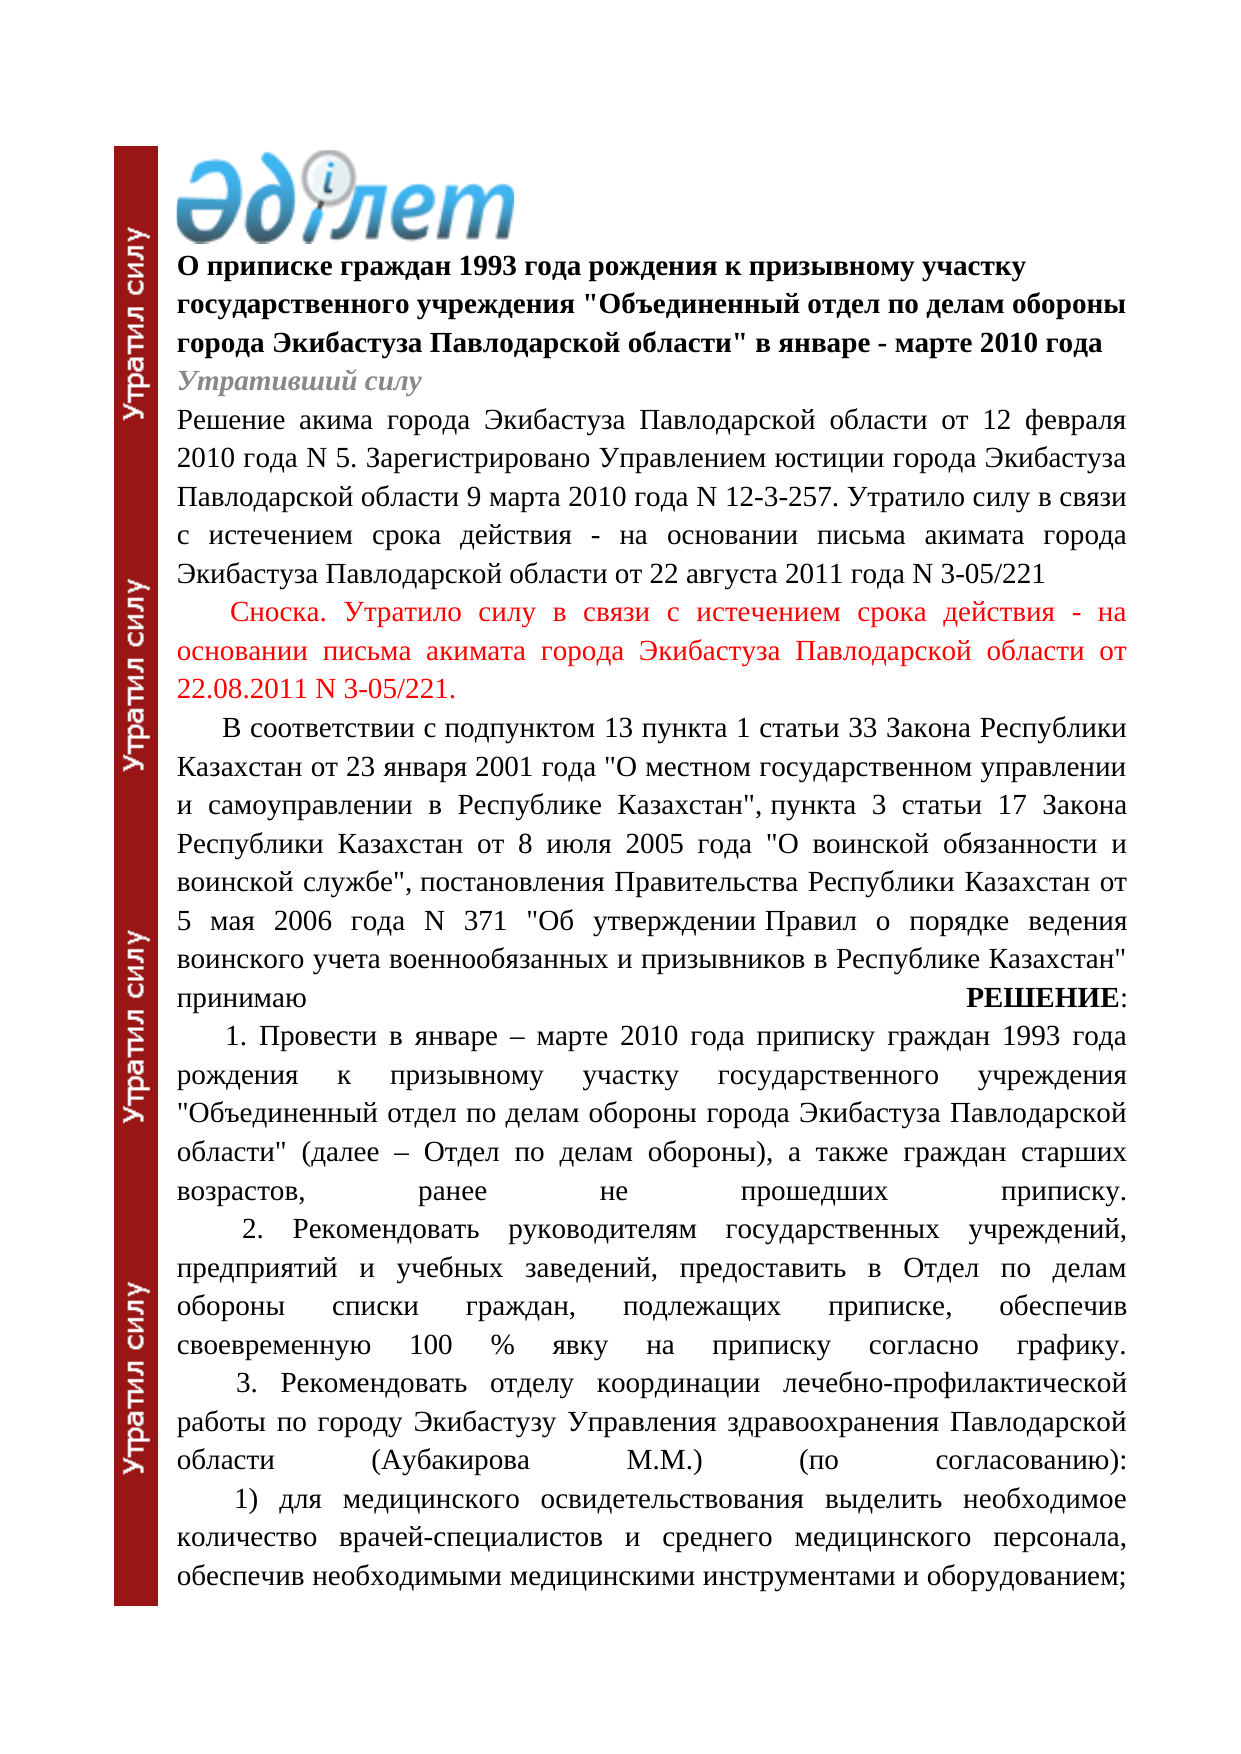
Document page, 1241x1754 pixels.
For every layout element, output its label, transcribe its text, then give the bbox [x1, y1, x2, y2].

picture [176, 150, 515, 244]
picture [114, 1592, 158, 1606]
text Сноска. Утратило силу в связи с истечением срока действия - на основании письма акимата города Экибастуза Павлодарской области от 22.08.2011 N 3-05/221. [112, 594, 1128, 705]
picture [114, 358, 158, 363]
picture [114, 589, 158, 594]
picture [114, 397, 158, 402]
picture [114, 705, 158, 710]
text О приписке граждан 1993 года рождения к призывному участку государственного учреждения "Объединенный отдел по делам обороны города Экибастуза Павлодарской области" в январе - марте 2010 года [112, 248, 1128, 358]
picture [114, 146, 158, 248]
text Решение акима города Экибастуза Павлодарской области от 12 февраля 2010 года N 5. Зарегистрировано Управлением юстиции города Экибастуза Павлодарской области 9 марта 2010 года N 12-3-257. Утратило силу в связи с истечением срока действия - на основании письма акимата города Экибастуза Павлодарской области от 22 августа 2011 года N 3-05/221 [112, 402, 1128, 589]
text Утративший силу [112, 363, 1128, 397]
